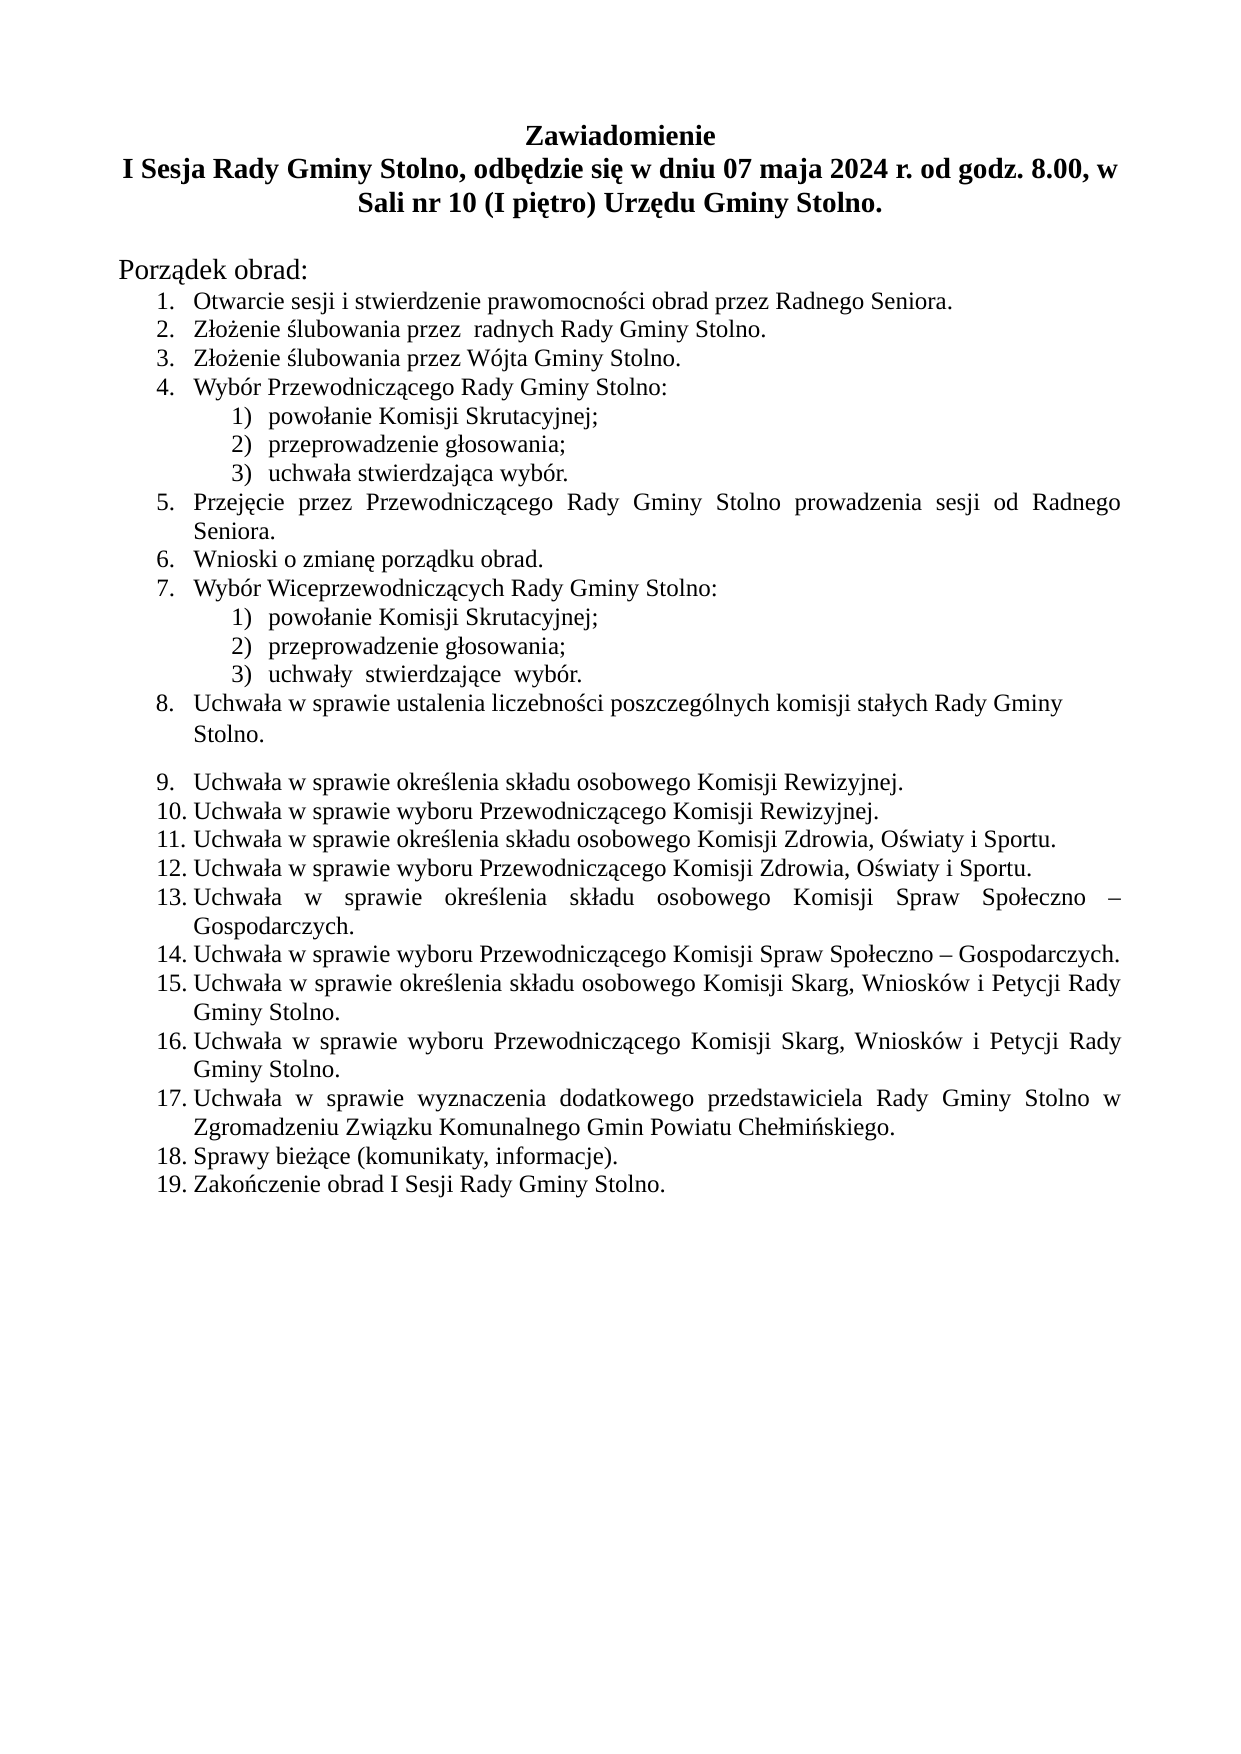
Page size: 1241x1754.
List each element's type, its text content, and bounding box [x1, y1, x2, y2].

text I Sesja Rady Gminy Stolno, odbędzie się w dniu 07 maja 2024 r. od godz. 8.00, w Sali nr 10 (I piętro) Urzędu Gminy Stolno. [118, 152, 1122, 219]
list Uchwała w sprawie określenia składu osobowego Komisji Spraw Społeczno – Gospodarczych. [156, 882, 1122, 939]
list Wybór Przewodniczącego Rady Gminy Stolno: [156, 372, 1122, 401]
list Uchwała w sprawie określenia składu osobowego Komisji Rewizyjnej. [156, 767, 1122, 796]
list Wybór Wiceprzewodniczących Rady Gminy Stolno: [156, 573, 1122, 602]
list przeprowadzenie głosowania; [231, 631, 1122, 659]
list Uchwała w sprawie wyznaczenia dodatkowego przedstawiciela Rady Gminy Stolno w Zgromadzeniu Związku Komunalnego Gmin Powiatu Chełmińskiego. [156, 1083, 1122, 1141]
list Uchwała w sprawie określenia składu osobowego Komisji Skarg, Wniosków i Petycji Rady Gminy Stolno. [156, 968, 1122, 1026]
list Uchwała w sprawie ustalenia liczebności poszczególnych komisji stałych Rady Gminy Stolno. [156, 688, 1122, 748]
list powołanie Komisji Skrutacyjnej; [231, 401, 1122, 429]
list uchwały stwierdzające wybór. [231, 659, 1122, 688]
list Uchwała w sprawie określenia składu osobowego Komisji Zdrowia, Oświaty i Sportu. [156, 824, 1122, 853]
list Otwarcie sesji i stwierdzenie prawomocności obrad przez Radnego Seniora. [156, 286, 1122, 314]
list Przejęcie przez Przewodniczącego Rady Gminy Stolno prowadzenia sesji od Radnego Seniora. [156, 487, 1122, 544]
list Uchwała w sprawie wyboru Przewodniczącego Komisji Spraw Społeczno – Gospodarczych. [156, 939, 1122, 968]
text Porządek obrad: [118, 252, 1122, 286]
list Złożenie ślubowania przez Wójta Gminy Stolno. [156, 343, 1122, 372]
list powołanie Komisji Skrutacyjnej; [231, 602, 1122, 631]
list Uchwała w sprawie wyboru Przewodniczącego Komisji Zdrowia, Oświaty i Sportu. [156, 853, 1122, 882]
list przeprowadzenie głosowania; [231, 429, 1122, 458]
text Zawiadomienie [118, 118, 1122, 152]
list Uchwała w sprawie wyboru Przewodniczącego Komisji Skarg, Wniosków i Petycji Rady Gminy Stolno. [156, 1026, 1122, 1083]
list Sprawy bieżące (komunikaty, informacje). [156, 1141, 1122, 1169]
list uchwała stwierdzająca wybór. [231, 458, 1122, 487]
list Złożenie ślubowania przez radnych Rady Gminy Stolno. [156, 314, 1122, 343]
list Uchwała w sprawie wyboru Przewodniczącego Komisji Rewizyjnej. [156, 796, 1122, 824]
list Wnioski o zmianę porządku obrad. [156, 544, 1122, 573]
list Zakończenie obrad I Sesji Rady Gminy Stolno. [156, 1169, 1122, 1198]
